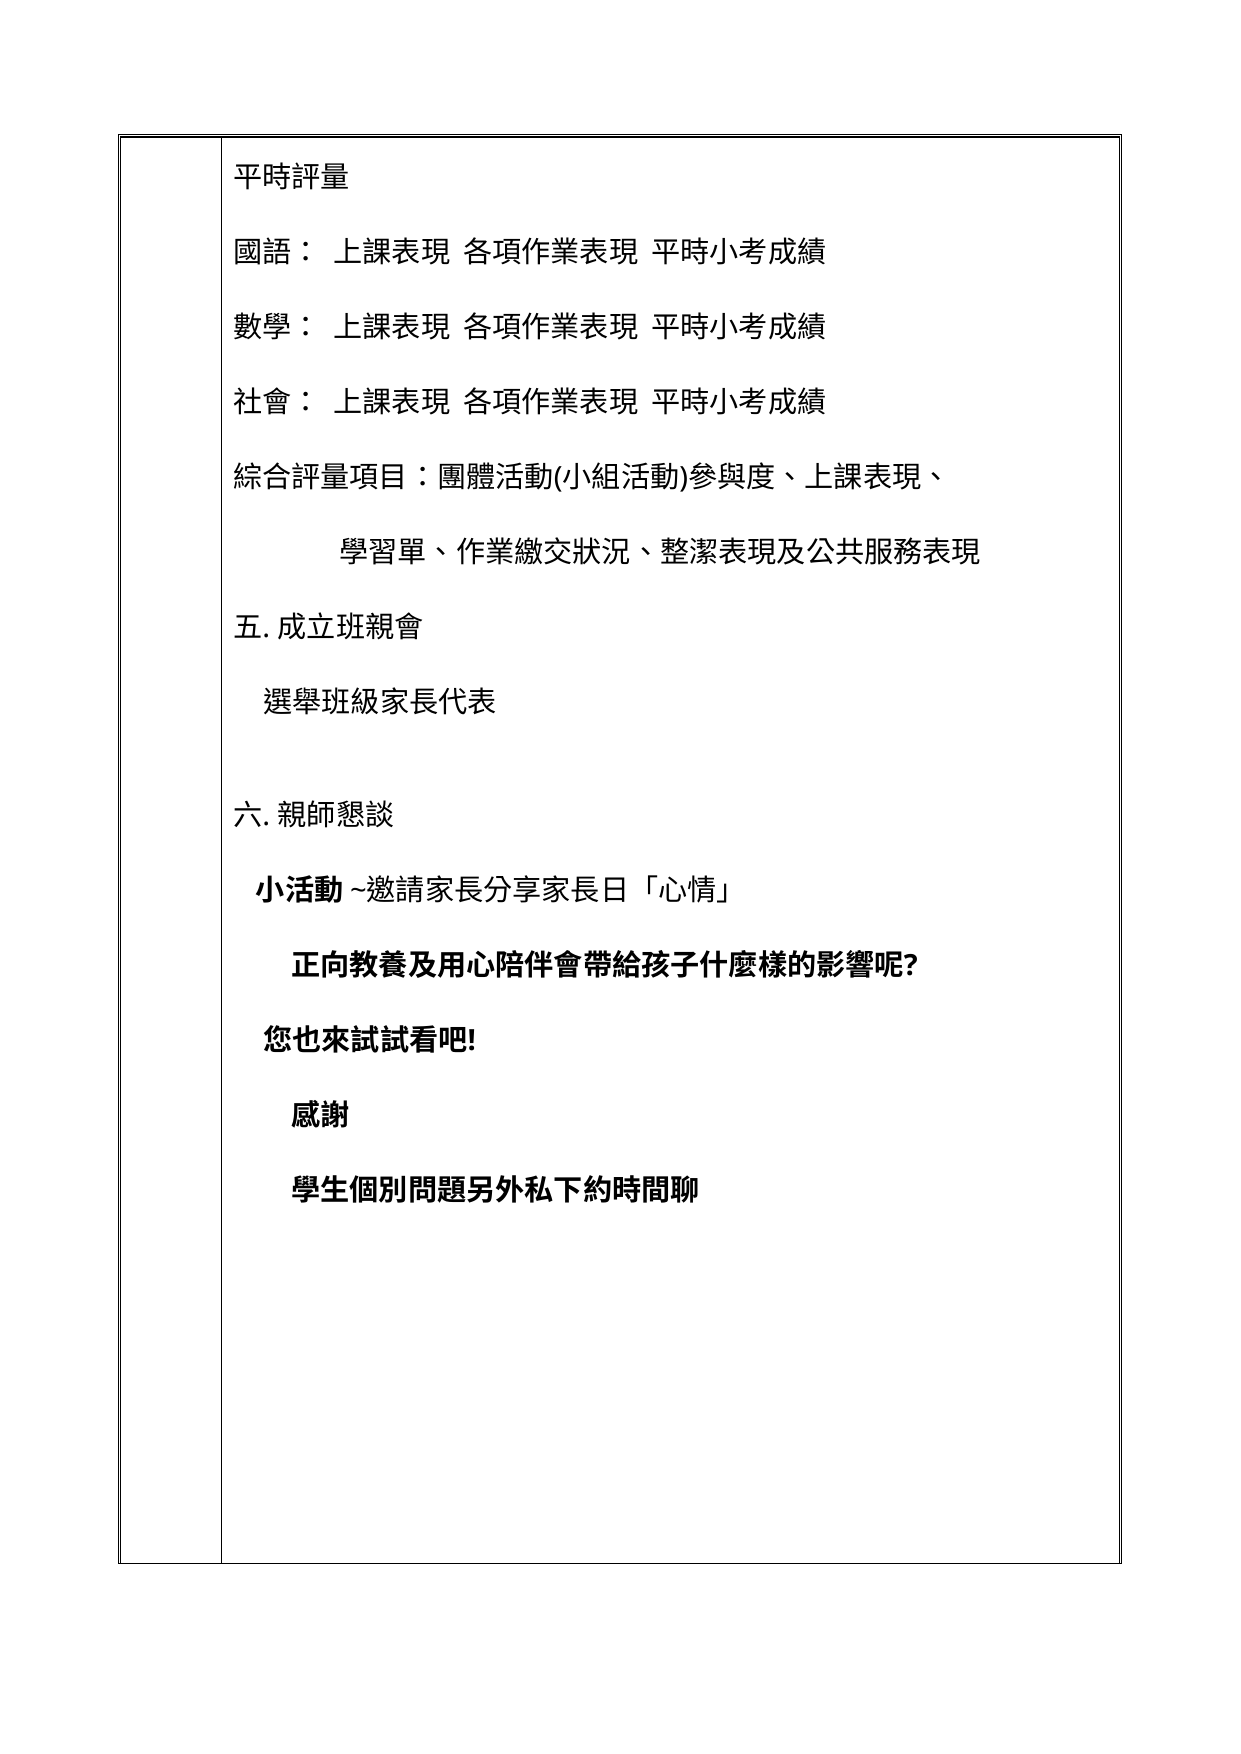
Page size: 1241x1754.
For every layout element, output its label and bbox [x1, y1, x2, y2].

table_cell [121, 138, 221, 1562]
table_cell [222, 138, 1119, 1562]
